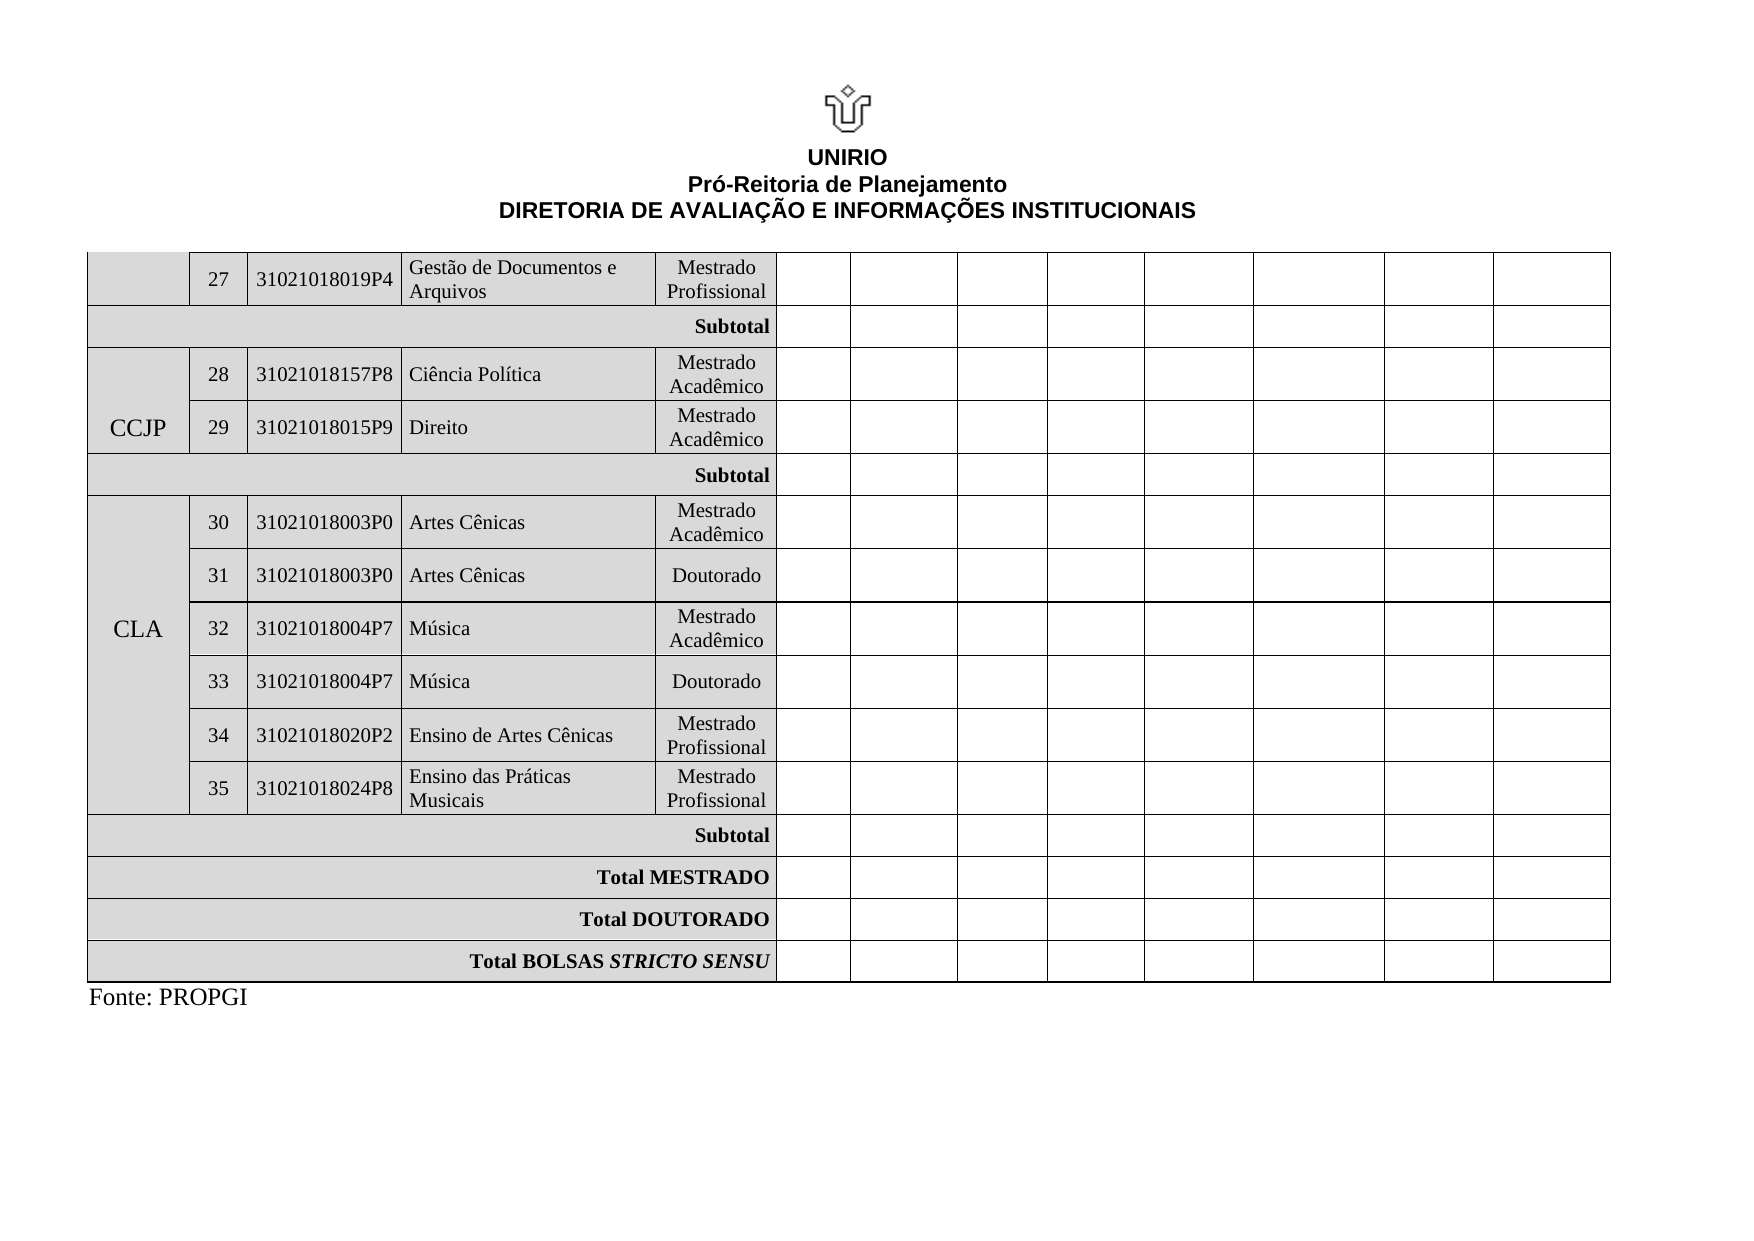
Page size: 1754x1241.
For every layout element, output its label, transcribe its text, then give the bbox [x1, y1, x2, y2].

table_cell [1145, 306, 1253, 347]
table_cell [88, 348, 189, 400]
table_cell 31021018157P8 [248, 348, 401, 400]
table_cell [1385, 306, 1493, 347]
table_cell [958, 762, 1047, 814]
table_cell 31021018004P7 [248, 656, 401, 708]
table_cell [1254, 496, 1384, 548]
table_cell 32 [190, 603, 247, 654]
table_cell [851, 454, 957, 495]
table_cell [777, 549, 850, 601]
table_cell [958, 348, 1047, 400]
table_cell [1254, 306, 1384, 347]
table_cell Artes Cênicas [402, 549, 655, 601]
table_cell [777, 656, 850, 708]
table_cell 31021018003P0 [248, 496, 401, 548]
table_cell [1048, 401, 1144, 453]
table_cell [958, 401, 1047, 453]
table_cell [1145, 454, 1253, 495]
table_cell [1145, 253, 1253, 305]
table_cell [851, 496, 957, 548]
table_cell [1048, 603, 1144, 654]
table_cell 31021018020P2 [248, 709, 401, 761]
picture [810, 73, 885, 145]
table_cell [958, 656, 1047, 708]
table_cell [777, 603, 850, 654]
table_cell [777, 454, 850, 495]
table_cell [1494, 348, 1610, 400]
table_cell [1494, 496, 1610, 548]
table_cell Mestrado Profissional [656, 762, 776, 814]
table_cell [777, 401, 850, 453]
table_cell [1048, 656, 1144, 708]
table_cell [958, 454, 1047, 495]
table_cell [1048, 857, 1144, 898]
table_cell [958, 899, 1047, 939]
table_cell [1254, 656, 1384, 708]
table_cell [1145, 941, 1253, 981]
table_cell 31021018004P7 [248, 603, 401, 654]
table_cell [1048, 709, 1144, 761]
table_cell [1385, 549, 1493, 601]
table_cell Subtotal [88, 454, 776, 495]
table_cell [958, 306, 1047, 347]
table_cell 28 [190, 348, 247, 400]
table_cell [777, 941, 850, 981]
table_cell [1048, 549, 1144, 601]
table_cell [1254, 549, 1384, 601]
table_cell Gestão de Documentos e Arquivos [402, 253, 655, 305]
table_cell [1494, 454, 1610, 495]
table_cell [1385, 603, 1493, 654]
table_cell [851, 941, 957, 981]
table_cell [1145, 401, 1253, 453]
table_cell [1494, 603, 1610, 654]
table_cell Ciência Política [402, 348, 655, 400]
table_cell [1254, 348, 1384, 400]
table_cell [851, 857, 957, 898]
table_cell [958, 709, 1047, 761]
table_cell [1385, 496, 1493, 548]
table_cell Música [402, 656, 655, 708]
table_cell [1385, 762, 1493, 814]
table_cell [1494, 899, 1610, 939]
table_cell [1048, 306, 1144, 347]
table_cell [1145, 656, 1253, 708]
table_cell [958, 496, 1047, 548]
table_cell [1254, 762, 1384, 814]
table_cell [1494, 401, 1610, 453]
table_cell [1145, 857, 1253, 898]
table_cell [777, 709, 850, 761]
table_cell Doutorado [656, 656, 776, 708]
table_cell [777, 762, 850, 814]
table_cell 30 [190, 496, 247, 548]
table_cell Subtotal [88, 815, 776, 856]
table_cell [851, 306, 957, 347]
table_cell [958, 815, 1047, 856]
table_cell [1385, 454, 1493, 495]
table_cell [777, 899, 850, 939]
table_cell [851, 401, 957, 453]
table_cell [958, 857, 1047, 898]
table_cell Total DOUTORADO [88, 899, 776, 939]
table_cell Direito [402, 401, 655, 453]
table_cell [1254, 454, 1384, 495]
table_cell [777, 253, 850, 305]
table_cell [777, 496, 850, 548]
table_cell 33 [190, 656, 247, 708]
table_cell [851, 253, 957, 305]
table_cell [1494, 709, 1610, 761]
table_cell [1145, 496, 1253, 548]
table_cell 31021018003P0 [248, 549, 401, 601]
table_cell [851, 656, 957, 708]
table_cell [1254, 815, 1384, 856]
table_cell [1254, 603, 1384, 654]
table_cell Doutorado [656, 549, 776, 601]
table_cell [1385, 401, 1493, 453]
table_cell 27 [190, 253, 247, 305]
table_cell [851, 348, 957, 400]
table_cell [777, 306, 850, 347]
table_cell Total BOLSAS STRICTO SENSU [88, 941, 776, 981]
table_cell [1494, 253, 1610, 305]
table_cell 31021018019P4 [248, 253, 401, 305]
table_cell [1048, 815, 1144, 856]
table_cell [851, 815, 957, 856]
table_cell [1145, 709, 1253, 761]
table_cell Mestrado Acadêmico [656, 603, 776, 654]
table_cell 31 [190, 549, 247, 601]
table_cell 34 [190, 709, 247, 761]
table_cell Mestrado Profissional [656, 253, 776, 305]
table_cell [958, 253, 1047, 305]
table_cell [1254, 899, 1384, 939]
table_cell Subtotal [88, 306, 776, 347]
table_cell [1385, 815, 1493, 856]
table_cell [1254, 941, 1384, 981]
table_cell [958, 603, 1047, 654]
table_cell [958, 941, 1047, 981]
table_cell [1254, 253, 1384, 305]
table_cell Ensino das Práticas Musicais [402, 762, 655, 814]
table_cell [851, 762, 957, 814]
table_cell [1048, 941, 1144, 981]
table_cell Mestrado Profissional [656, 709, 776, 761]
table_cell [1385, 253, 1493, 305]
table_cell [1494, 762, 1610, 814]
table_cell Mestrado Acadêmico [656, 401, 776, 453]
table_cell [1494, 306, 1610, 347]
table_cell 35 [190, 762, 247, 814]
table_cell [88, 761, 189, 814]
table_cell [1145, 899, 1253, 939]
table_cell CLA [88, 496, 189, 761]
table_cell [851, 899, 957, 939]
table_cell [1145, 815, 1253, 856]
table_cell [1048, 253, 1144, 305]
table_cell [851, 549, 957, 601]
table_cell [1385, 899, 1493, 939]
table_cell Total MESTRADO [88, 857, 776, 898]
table_cell [1048, 762, 1144, 814]
table_cell [1048, 496, 1144, 548]
table_cell [1385, 348, 1493, 400]
table_cell 29 [190, 401, 247, 453]
table_cell [1145, 348, 1253, 400]
table_cell [851, 603, 957, 654]
table_cell [1048, 454, 1144, 495]
table_cell [1494, 549, 1610, 601]
table_cell CCJP [88, 400, 189, 453]
table_cell [1145, 762, 1253, 814]
text Fonte: PROPGI [89, 983, 1606, 1011]
table_cell [777, 815, 850, 856]
table_cell Ensino de Artes Cênicas [402, 709, 655, 761]
table_cell [1048, 348, 1144, 400]
table_cell Mestrado Acadêmico [656, 348, 776, 400]
table_cell [1494, 815, 1610, 856]
table_cell Música [402, 603, 655, 654]
table_cell [1145, 549, 1253, 601]
table_cell Mestrado Acadêmico [656, 496, 776, 548]
table_cell 31021018024P8 [248, 762, 401, 814]
table_cell [1494, 941, 1610, 981]
table_cell [1385, 709, 1493, 761]
table_cell [1385, 656, 1493, 708]
table_cell Artes Cênicas [402, 496, 655, 548]
table_cell [1494, 857, 1610, 898]
table_cell [851, 709, 957, 761]
table_cell [777, 348, 850, 400]
table_cell [777, 857, 850, 898]
table_cell [958, 549, 1047, 601]
table_cell [1254, 401, 1384, 453]
table_cell [1494, 656, 1610, 708]
table_cell [1048, 899, 1144, 939]
table_cell [1385, 941, 1493, 981]
table_cell [1145, 603, 1253, 654]
table_cell [1385, 857, 1493, 898]
table_cell [1254, 857, 1384, 898]
table_cell 31021018015P9 [248, 401, 401, 453]
table_cell [1254, 709, 1384, 761]
